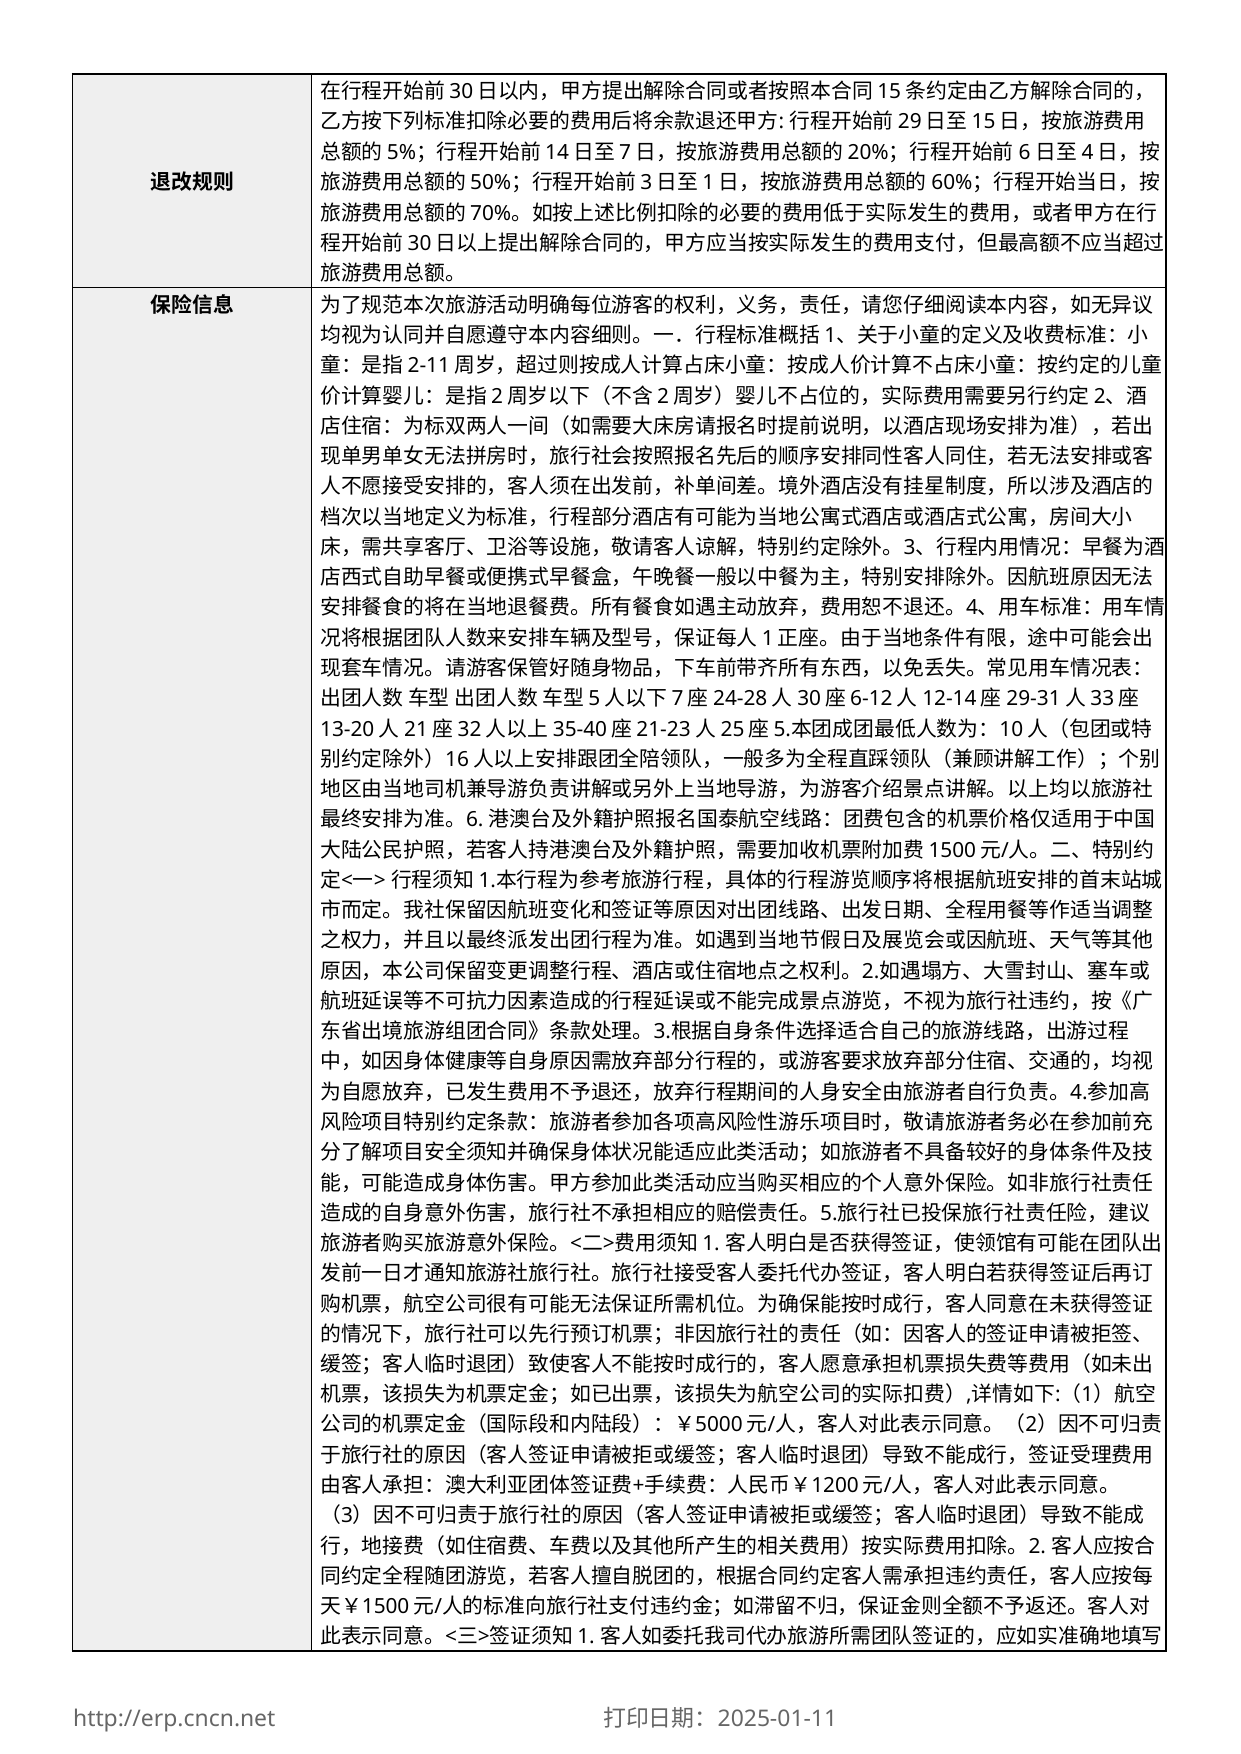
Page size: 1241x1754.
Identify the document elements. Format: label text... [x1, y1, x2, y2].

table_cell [312, 288, 1165, 1650]
table_cell 在行程开始前30日以内，甲方提出解除合同或者按照本合同15条约定由乙方解除合同的，乙方按下列标准扣除必要的费用后将余款退还甲方: 行程开始前29日至15日，按旅游费用总额的5%；行程开始前14日至7日，按旅游费用总额的20%；行程开始前 6 日至4日，按旅游费用总额的50%；行程开始前3日至1日，按旅游费用总额的 60%；行程开始当日，按旅游费用总额的70%。如按上述比例扣除的必要的费用低于实际发生的费用，或者甲方在行程开始前30日以上提出解除合同的，甲方应当按实际发生的费用支付，但最高额不应当超过旅游费用总额。 [312, 75, 1165, 287]
table_cell 保险信息 [73, 288, 311, 1650]
table_cell 退改规则 [73, 75, 311, 287]
